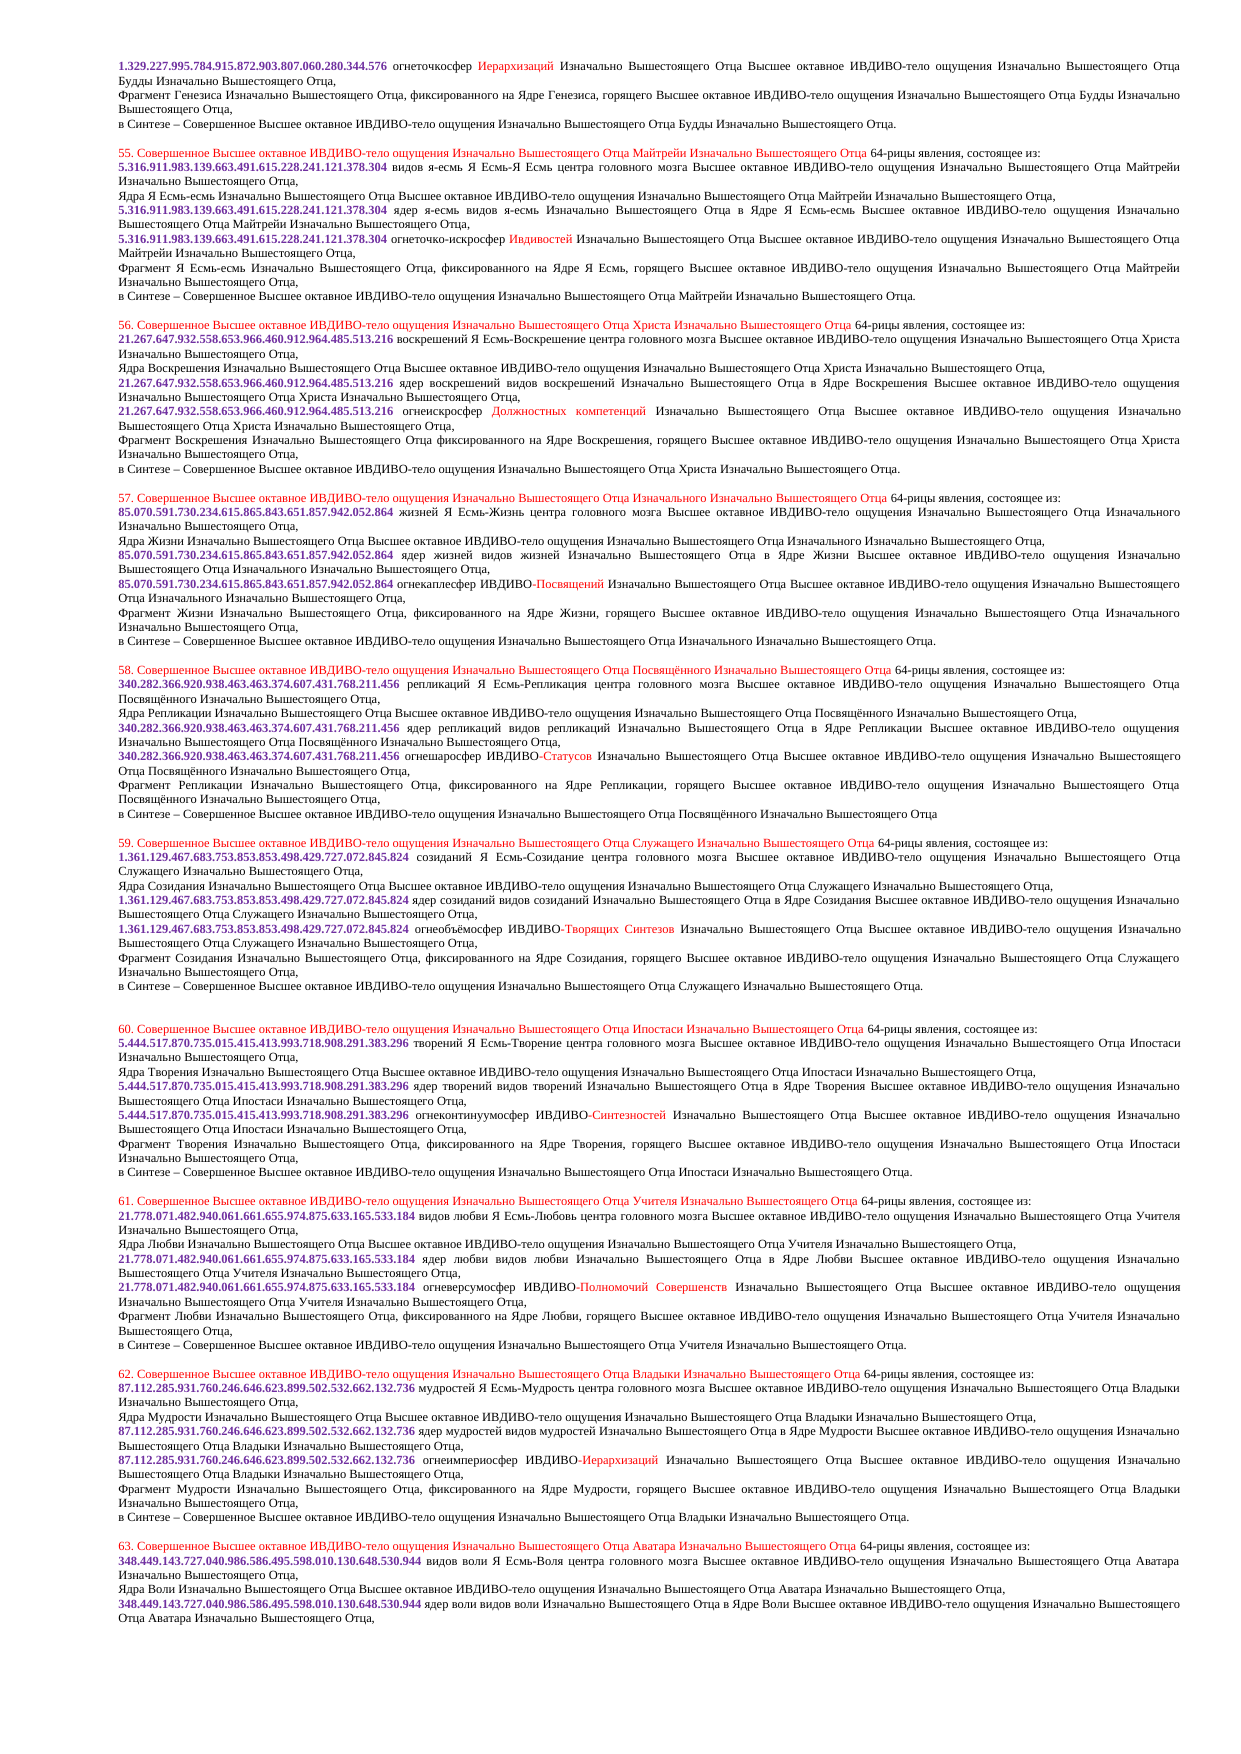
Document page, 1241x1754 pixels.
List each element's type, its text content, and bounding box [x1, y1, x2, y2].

text 60. Совершенное Высшее октавное ИВДИВО-тело ощущения Изначально Вышестоящего Отца Ипостаси Изначально Вышестоящего Отца 64-рицы явления, состоящее из: [118, 1021, 1181, 1036]
text 87.112.285.931.760.246.646.623.899.502.532.662.132.736 огнеимпериосфер ИВДИВО-Иерархизаций Изначально Вышестоящего Отца Высшее октавное ИВДИВО-тело ощущения Изначально Вышестоящего Отца Владыки Изначально Вышестоящего Отца, [118, 1453, 1181, 1481]
text 1.361.129.467.683.753.853.853.498.429.727.072.845.824 ядер созиданий видов созиданий Изначально Вышестоящего Отца в Ядре Созидания Высшее октавное ИВДИВО-тело ощущения Изначально Вышестоящего Отца Служащего Изначально Вышестоящего Отца, [118, 893, 1181, 922]
text 85.070.591.730.234.615.865.843.651.857.942.052.864 ядер жизней видов жизней Изначально Вышестоящего Отца в Ядре Жизни Высшее октавное ИВДИВО-тело ощущения Изначально Вышестоящего Отца Изначального Изначально Вышестоящего Отца, [118, 548, 1181, 577]
text Ядра Репликации Изначально Вышестоящего Отца Высшее октавное ИВДИВО-тело ощущения Изначально Вышестоящего Отца Посвящённого Изначально Вышестоящего Отца, [118, 706, 1181, 720]
text 1.361.129.467.683.753.853.853.498.429.727.072.845.824 созиданий Я Есмь-Созидание центра головного мозга Высшее октавное ИВДИВО-тело ощущения Изначально Вышестоящего Отца Служащего Изначально Вышестоящего Отца, [118, 850, 1181, 878]
text Фрагмент Репликации Изначально Вышестоящего Отца, фиксированного на Ядре Репликации, горящего Высшее октавное ИВДИВО-тело ощущения Изначально Вышестоящего Отца Посвящённого Изначально Вышестоящего Отца, [118, 778, 1181, 807]
text в Синтезе – Совершенное Высшее октавное ИВДИВО-тело ощущения Изначально Вышестоящего Отца Ипостаси Изначально Вышестоящего Отца. [118, 1165, 1181, 1179]
text 87.112.285.931.760.246.646.623.899.502.532.662.132.736 мудростей Я Есмь-Мудрость центра головного мозга Высшее октавное ИВДИВО-тело ощущения Изначально Вышестоящего Отца Владыки Изначально Вышестоящего Отца, [118, 1381, 1181, 1409]
text 5.444.517.870.735.015.415.413.993.718.908.291.383.296 огнеконтинуумосфер ИВДИВО-Синтезностей Изначально Вышестоящего Отца Высшее октавное ИВДИВО-тело ощущения Изначально Вышестоящего Отца Ипостаси Изначально Вышестоящего Отца, [118, 1108, 1181, 1136]
text 348.449.143.727.040.986.586.495.598.010.130.648.530.944 ядер воли видов воли Изначально Вышестоящего Отца в Ядре Воли Высшее октавное ИВДИВО-тело ощущения Изначально Вышестоящего Отца Аватара Изначально Вышестоящего Отца, [118, 1596, 1181, 1625]
text Ядра Я Есмь-есмь Изначально Вышестоящего Отца Высшее октавное ИВДИВО-тело ощущения Изначально Вышестоящего Отца Майтрейи Изначально Вышестоящего Отца, [118, 188, 1181, 203]
text 21.778.071.482.940.061.661.655.974.875.633.165.533.184 огневерсумосфер ИВДИВО-Полномочий Совершенств Изначально Вышестоящего Отца Высшее октавное ИВДИВО-тело ощущения Изначально Вышестоящего Отца Учителя Изначально Вышестоящего Отца, [118, 1280, 1181, 1309]
text Ядра Мудрости Изначально Вышестоящего Отца Высшее октавное ИВДИВО-тело ощущения Изначально Вышестоящего Отца Владыки Изначально Вышестоящего Отца, [118, 1409, 1181, 1424]
text Фрагмент Генезиса Изначально Вышестоящего Отца, фиксированного на Ядре Генезиса, горящего Высшее октавное ИВДИВО-тело ощущения Изначально Вышестоящего Отца Будды Изначально Вышестоящего Отца, [118, 88, 1181, 117]
text 348.449.143.727.040.986.586.495.598.010.130.648.530.944 видов воли Я Есмь-Воля центра головного мозга Высшее октавное ИВДИВО-тело ощущения Изначально Вышестоящего Отца Аватара Изначально Вышестоящего Отца, [118, 1553, 1181, 1582]
text в Синтезе – Совершенное Высшее октавное ИВДИВО-тело ощущения Изначально Вышестоящего Отца Будды Изначально Вышестоящего Отца. [118, 117, 1181, 131]
text в Синтезе – Совершенное Высшее октавное ИВДИВО-тело ощущения Изначально Вышестоящего Отца Христа Изначально Вышестоящего Отца. [118, 462, 1181, 476]
text 55. Совершенное Высшее октавное ИВДИВО-тело ощущения Изначально Вышестоящего Отца Майтрейи Изначально Вышестоящего Отца 64-рицы явления, состоящее из: [118, 145, 1181, 160]
text в Синтезе – Совершенное Высшее октавное ИВДИВО-тело ощущения Изначально Вышестоящего Отца Владыки Изначально Вышестоящего Отца. [118, 1510, 1181, 1524]
text Ядра Воскрешения Изначально Вышестоящего Отца Высшее октавное ИВДИВО-тело ощущения Изначально Вышестоящего Отца Христа Изначально Вышестоящего Отца, [118, 361, 1181, 375]
text 57. Совершенное Высшее октавное ИВДИВО-тело ощущения Изначально Вышестоящего Отца Изначального Изначально Вышестоящего Отца 64-рицы явления, состоящее из: [118, 490, 1181, 505]
text Фрагмент Творения Изначально Вышестоящего Отца, фиксированного на Ядре Творения, горящего Высшее октавное ИВДИВО-тело ощущения Изначально Вышестоящего Отца Ипостаси Изначально Вышестоящего Отца, [118, 1136, 1181, 1165]
text 5.316.911.983.139.663.491.615.228.241.121.378.304 огнеточко-искросфер Ивдивостей Изначально Вышестоящего Отца Высшее октавное ИВДИВО-тело ощущения Изначально Вышестоящего Отца Майтрейи Изначально Вышестоящего Отца, [118, 232, 1181, 260]
text 21.267.647.932.558.653.966.460.912.964.485.513.216 огнеискросфер Должностных компетенций Изначально Вышестоящего Отца Высшее октавное ИВДИВО-тело ощущения Изначально Вышестоящего Отца Христа Изначально Вышестоящего Отца, [118, 404, 1181, 433]
text 61. Совершенное Высшее октавное ИВДИВО-тело ощущения Изначально Вышестоящего Отца Учителя Изначально Вышестоящего Отца 64-рицы явления, состоящее из: [118, 1194, 1181, 1208]
text Ядра Жизни Изначально Вышестоящего Отца Высшее октавное ИВДИВО-тело ощущения Изначально Вышестоящего Отца Изначального Изначально Вышестоящего Отца, [118, 533, 1181, 548]
text 340.282.366.920.938.463.463.374.607.431.768.211.456 ядер репликаций видов репликаций Изначально Вышестоящего Отца в Ядре Репликации Высшее октавное ИВДИВО-тело ощущения Изначально Вышестоящего Отца Посвящённого Изначально Вышестоящего Отца, [118, 720, 1181, 749]
text 1.361.129.467.683.753.853.853.498.429.727.072.845.824 огнеобъёмосфер ИВДИВО-Творящих Синтезов Изначально Вышестоящего Отца Высшее октавное ИВДИВО-тело ощущения Изначально Вышестоящего Отца Служащего Изначально Вышестоящего Отца, [118, 922, 1181, 950]
text Ядра Творения Изначально Вышестоящего Отца Высшее октавное ИВДИВО-тело ощущения Изначально Вышестоящего Отца Ипостаси Изначально Вышестоящего Отца, [118, 1064, 1181, 1079]
text в Синтезе – Совершенное Высшее октавное ИВДИВО-тело ощущения Изначально Вышестоящего Отца Служащего Изначально Вышестоящего Отца. [118, 979, 1181, 993]
text 1.329.227.995.784.915.872.903.807.060.280.344.576 огнеточкосфер Иерархизаций Изначально Вышестоящего Отца Высшее октавное ИВДИВО-тело ощущения Изначально Вышестоящего Отца Будды Изначально Вышестоящего Отца, [118, 59, 1181, 88]
text Фрагмент Любви Изначально Вышестоящего Отца, фиксированного на Ядре Любви, горящего Высшее октавное ИВДИВО-тело ощущения Изначально Вышестоящего Отца Учителя Изначально Вышестоящего Отца, [118, 1309, 1181, 1338]
text 85.070.591.730.234.615.865.843.651.857.942.052.864 огнекаплесфер ИВДИВО-Посвящений Изначально Вышестоящего Отца Высшее октавное ИВДИВО-тело ощущения Изначально Вышестоящего Отца Изначального Изначально Вышестоящего Отца, [118, 577, 1181, 605]
text Фрагмент Воскрешения Изначально Вышестоящего Отца фиксированного на Ядре Воскрешения, горящего Высшее октавное ИВДИВО-тело ощущения Изначально Вышестоящего Отца Христа Изначально Вышестоящего Отца, [118, 433, 1181, 462]
text 21.778.071.482.940.061.661.655.974.875.633.165.533.184 ядер любви видов любви Изначально Вышестоящего Отца в Ядре Любви Высшее октавное ИВДИВО-тело ощущения Изначально Вышестоящего Отца Учителя Изначально Вышестоящего Отца, [118, 1251, 1181, 1280]
text 340.282.366.920.938.463.463.374.607.431.768.211.456 репликаций Я Есмь-Репликация центра головного мозга Высшее октавное ИВДИВО-тело ощущения Изначально Вышестоящего Отца Посвящённого Изначально Вышестоящего Отца, [118, 677, 1181, 706]
text 56. Совершенное Высшее октавное ИВДИВО-тело ощущения Изначально Вышестоящего Отца Христа Изначально Вышестоящего Отца 64-рицы явления, состоящее из: [118, 318, 1181, 332]
text 58. Совершенное Высшее октавное ИВДИВО-тело ощущения Изначально Вышестоящего Отца Посвящённого Изначально Вышестоящего Отца 64-рицы явления, состоящее из: [118, 663, 1181, 677]
text 21.267.647.932.558.653.966.460.912.964.485.513.216 ядер воскрешений видов воскрешений Изначально Вышестоящего Отца в Ядре Воскрешения Высшее октавное ИВДИВО-тело ощущения Изначально Вышестоящего Отца Христа Изначально Вышестоящего Отца, [118, 375, 1181, 404]
text Ядра Воли Изначально Вышестоящего Отца Высшее октавное ИВДИВО-тело ощущения Изначально Вышестоящего Отца Аватара Изначально Вышестоящего Отца, [118, 1582, 1181, 1596]
text Ядра Созидания Изначально Вышестоящего Отца Высшее октавное ИВДИВО-тело ощущения Изначально Вышестоящего Отца Служащего Изначально Вышестоящего Отца, [118, 878, 1181, 893]
text 62. Совершенное Высшее октавное ИВДИВО-тело ощущения Изначально Вышестоящего Отца Владыки Изначально Вышестоящего Отца 64-рицы явления, состоящее из: [118, 1366, 1181, 1381]
text 5.444.517.870.735.015.415.413.993.718.908.291.383.296 ядер творений видов творений Изначально Вышестоящего Отца в Ядре Творения Высшее октавное ИВДИВО-тело ощущения Изначально Вышестоящего Отца Ипостаси Изначально Вышестоящего Отца, [118, 1079, 1181, 1108]
text Фрагмент Жизни Изначально Вышестоящего Отца, фиксированного на Ядре Жизни, горящего Высшее октавное ИВДИВО-тело ощущения Изначально Вышестоящего Отца Изначального Изначально Вышестоящего Отца, [118, 605, 1181, 634]
text Фрагмент Созидания Изначально Вышестоящего Отца, фиксированного на Ядре Созидания, горящего Высшее октавное ИВДИВО-тело ощущения Изначально Вышестоящего Отца Служащего Изначально Вышестоящего Отца, [118, 950, 1181, 979]
text 5.316.911.983.139.663.491.615.228.241.121.378.304 ядер я-есмь видов я-есмь Изначально Вышестоящего Отца в Ядре Я Есмь-есмь Высшее октавное ИВДИВО-тело ощущения Изначально Вышестоящего Отца Майтрейи Изначально Вышестоящего Отца, [118, 203, 1181, 232]
text 85.070.591.730.234.615.865.843.651.857.942.052.864 жизней Я Есмь-Жизнь центра головного мозга Высшее октавное ИВДИВО-тело ощущения Изначально Вышестоящего Отца Изначального Изначально Вышестоящего Отца, [118, 505, 1181, 533]
text 21.778.071.482.940.061.661.655.974.875.633.165.533.184 видов любви Я Есмь-Любовь центра головного мозга Высшее октавное ИВДИВО-тело ощущения Изначально Вышестоящего Отца Учителя Изначально Вышестоящего Отца, [118, 1208, 1181, 1237]
text 5.316.911.983.139.663.491.615.228.241.121.378.304 видов я-есмь Я Есмь-Я Есмь центра головного мозга Высшее октавное ИВДИВО-тело ощущения Изначально Вышестоящего Отца Майтрейи Изначально Вышестоящего Отца, [118, 160, 1181, 188]
text 59. Совершенное Высшее октавное ИВДИВО-тело ощущения Изначально Вышестоящего Отца Служащего Изначально Вышестоящего Отца 64-рицы явления, состоящее из: [118, 835, 1181, 850]
text Ядра Любви Изначально Вышестоящего Отца Высшее октавное ИВДИВО-тело ощущения Изначально Вышестоящего Отца Учителя Изначально Вышестоящего Отца, [118, 1237, 1181, 1251]
text 21.267.647.932.558.653.966.460.912.964.485.513.216 воскрешений Я Есмь-Воскрешение центра головного мозга Высшее октавное ИВДИВО-тело ощущения Изначально Вышестоящего Отца Христа Изначально Вышестоящего Отца, [118, 332, 1181, 361]
text в Синтезе – Совершенное Высшее октавное ИВДИВО-тело ощущения Изначально Вышестоящего Отца Изначального Изначально Вышестоящего Отца. [118, 634, 1181, 648]
text Фрагмент Я Есмь-есмь Изначально Вышестоящего Отца, фиксированного на Ядре Я Есмь, горящего Высшее октавное ИВДИВО-тело ощущения Изначально Вышестоящего Отца Майтрейи Изначально Вышестоящего Отца, [118, 260, 1181, 289]
text Фрагмент Мудрости Изначально Вышестоящего Отца, фиксированного на Ядре Мудрости, горящего Высшее октавное ИВДИВО-тело ощущения Изначально Вышестоящего Отца Владыки Изначально Вышестоящего Отца, [118, 1481, 1181, 1510]
text в Синтезе – Совершенное Высшее октавное ИВДИВО-тело ощущения Изначально Вышестоящего Отца Посвящённого Изначально Вышестоящего Отца [118, 807, 1181, 821]
text 5.444.517.870.735.015.415.413.993.718.908.291.383.296 творений Я Есмь-Творение центра головного мозга Высшее октавное ИВДИВО-тело ощущения Изначально Вышестоящего Отца Ипостаси Изначально Вышестоящего Отца, [118, 1036, 1181, 1064]
text 63. Совершенное Высшее октавное ИВДИВО-тело ощущения Изначально Вышестоящего Отца Аватара Изначально Вышестоящего Отца 64-рицы явления, состоящее из: [118, 1539, 1181, 1553]
text 340.282.366.920.938.463.463.374.607.431.768.211.456 огнешаросфер ИВДИВО-Статусов Изначально Вышестоящего Отца Высшее октавное ИВДИВО-тело ощущения Изначально Вышестоящего Отца Посвящённого Изначально Вышестоящего Отца, [118, 749, 1181, 778]
text в Синтезе – Совершенное Высшее октавное ИВДИВО-тело ощущения Изначально Вышестоящего Отца Майтрейи Изначально Вышестоящего Отца. [118, 289, 1181, 303]
text в Синтезе – Совершенное Высшее октавное ИВДИВО-тело ощущения Изначально Вышестоящего Отца Учителя Изначально Вышестоящего Отца. [118, 1338, 1181, 1352]
text 87.112.285.931.760.246.646.623.899.502.532.662.132.736 ядер мудростей видов мудростей Изначально Вышестоящего Отца в Ядре Мудрости Высшее октавное ИВДИВО-тело ощущения Изначально Вышестоящего Отца Владыки Изначально Вышестоящего Отца, [118, 1424, 1181, 1453]
